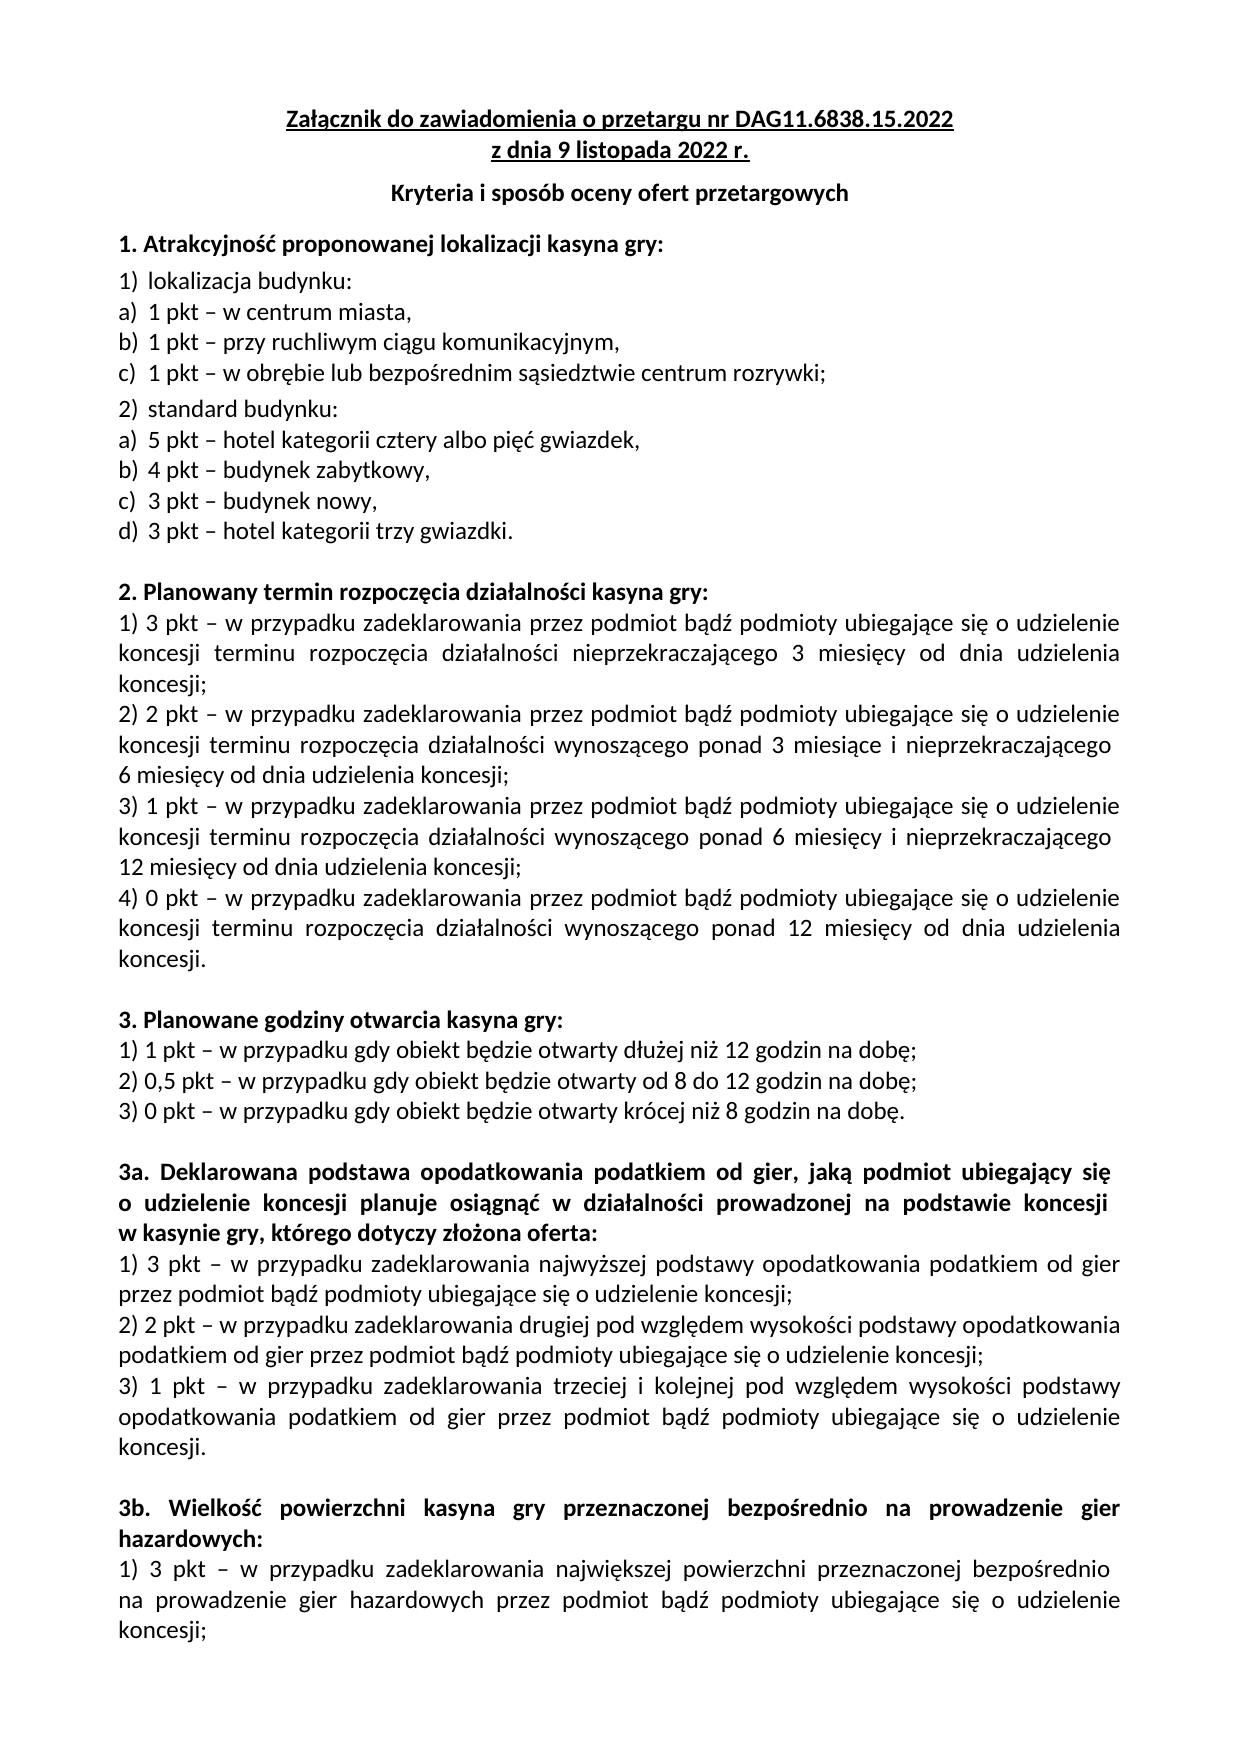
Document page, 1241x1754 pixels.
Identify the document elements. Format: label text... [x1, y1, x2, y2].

text 1) 1 pkt – w przypadku gdy obiekt będzie otwarty dłużej niż 12 godzin na dobę; [118, 1034, 1122, 1065]
text z dnia 9 listopada 2022 r. [118, 134, 1122, 164]
text Kryteria i sposób oceny ofert przetargowych [118, 177, 1122, 207]
text 3. Planowane godziny otwarcia kasyna gry: [118, 1004, 1122, 1034]
text 1) 3 pkt – w przypadku zadeklarowania najwyższej podstawy opodatkowania podatkiem od gier przez podmiot bądź podmioty ubiegające się o udzielenie koncesji; [118, 1248, 1122, 1309]
text 3) 0 pkt – w przypadku gdy obiekt będzie otwarty krócej niż 8 godzin na dobę. [118, 1095, 1122, 1126]
text 2) 2 pkt – w przypadku zadeklarowania przez podmiot bądź podmioty ubiegające się o udzielenie koncesji terminu rozpoczęcia działalności wynoszącego ponad 3 miesiące i nieprzekraczającego 6 miesięcy od dnia udzielenia koncesji; [118, 699, 1122, 790]
text a) 5 pkt – hotel kategorii cztery albo pięć gwiazdek, [118, 424, 1122, 454]
text 4) 0 pkt – w przypadku zadeklarowania przez podmiot bądź podmioty ubiegające się o udzielenie koncesji terminu rozpoczęcia działalności wynoszącego ponad 12 miesięcy od dnia udzielenia koncesji. [118, 882, 1122, 973]
text 3b. Wielkość powierzchni kasyna gry przeznaczonej bezpośrednio na prowadzenie gier hazardowych: [118, 1492, 1122, 1553]
text 1. Atrakcyjność proponowanej lokalizacji kasyna gry: [118, 228, 1122, 259]
text 2) 2 pkt – w przypadku zadeklarowania drugiej pod względem wysokości podstawy opodatkowania podatkiem od gier przez podmiot bądź podmioty ubiegające się o udzielenie koncesji; [118, 1309, 1122, 1370]
text 3) 1 pkt – w przypadku zadeklarowania przez podmiot bądź podmioty ubiegające się o udzielenie koncesji terminu rozpoczęcia działalności wynoszącego ponad 6 miesięcy i nieprzekraczającego 12 miesięcy od dnia udzielenia koncesji; [118, 790, 1122, 882]
text a) 1 pkt – w centrum miasta, [118, 296, 1122, 326]
text 1) 3 pkt – w przypadku zadeklarowania największej powierzchni przeznaczonej bezpośrednio na prowadzenie gier hazardowych przez podmiot bądź podmioty ubiegające się o udzielenie koncesji; [118, 1553, 1122, 1645]
text Załącznik do zawiadomienia o przetargu nr DAG11.6838.15.2022 [118, 103, 1122, 134]
text c) 1 pkt – w obrębie lub bezpośrednim sąsiedztwie centrum rozrywki; [118, 357, 1122, 387]
text 2) 0,5 pkt – w przypadku gdy obiekt będzie otwarty od 8 do 12 godzin na dobę; [118, 1065, 1122, 1095]
text 3a. Deklarowana podstawa opodatkowania podatkiem od gier, jaką podmiot ubiegający się o udzielenie koncesji planuje osiągnąć w działalności prowadzonej na podstawie koncesji w kasynie gry, którego dotyczy złożona oferta: [118, 1156, 1122, 1248]
text 2) standard budynku: [118, 393, 1122, 424]
text d) 3 pkt – hotel kategorii trzy gwiazdki. [118, 516, 1122, 546]
text 3) 1 pkt – w przypadku zadeklarowania trzeciej i kolejnej pod względem wysokości podstawy opodatkowania podatkiem od gier przez podmiot bądź podmioty ubiegające się o udzielenie koncesji. [118, 1370, 1122, 1462]
text b) 4 pkt – budynek zabytkowy, [118, 454, 1122, 485]
text c) 3 pkt – budynek nowy, [118, 485, 1122, 516]
text 2. Planowany termin rozpoczęcia działalności kasyna gry: [118, 577, 1122, 607]
text b) 1 pkt – przy ruchliwym ciągu komunikacyjnym, [118, 326, 1122, 357]
text 1) lokalizacja budynku: [118, 265, 1122, 296]
text 1) 3 pkt – w przypadku zadeklarowania przez podmiot bądź podmioty ubiegające się o udzielenie koncesji terminu rozpoczęcia działalności nieprzekraczającego 3 miesięcy od dnia udzielenia koncesji; [118, 607, 1122, 699]
